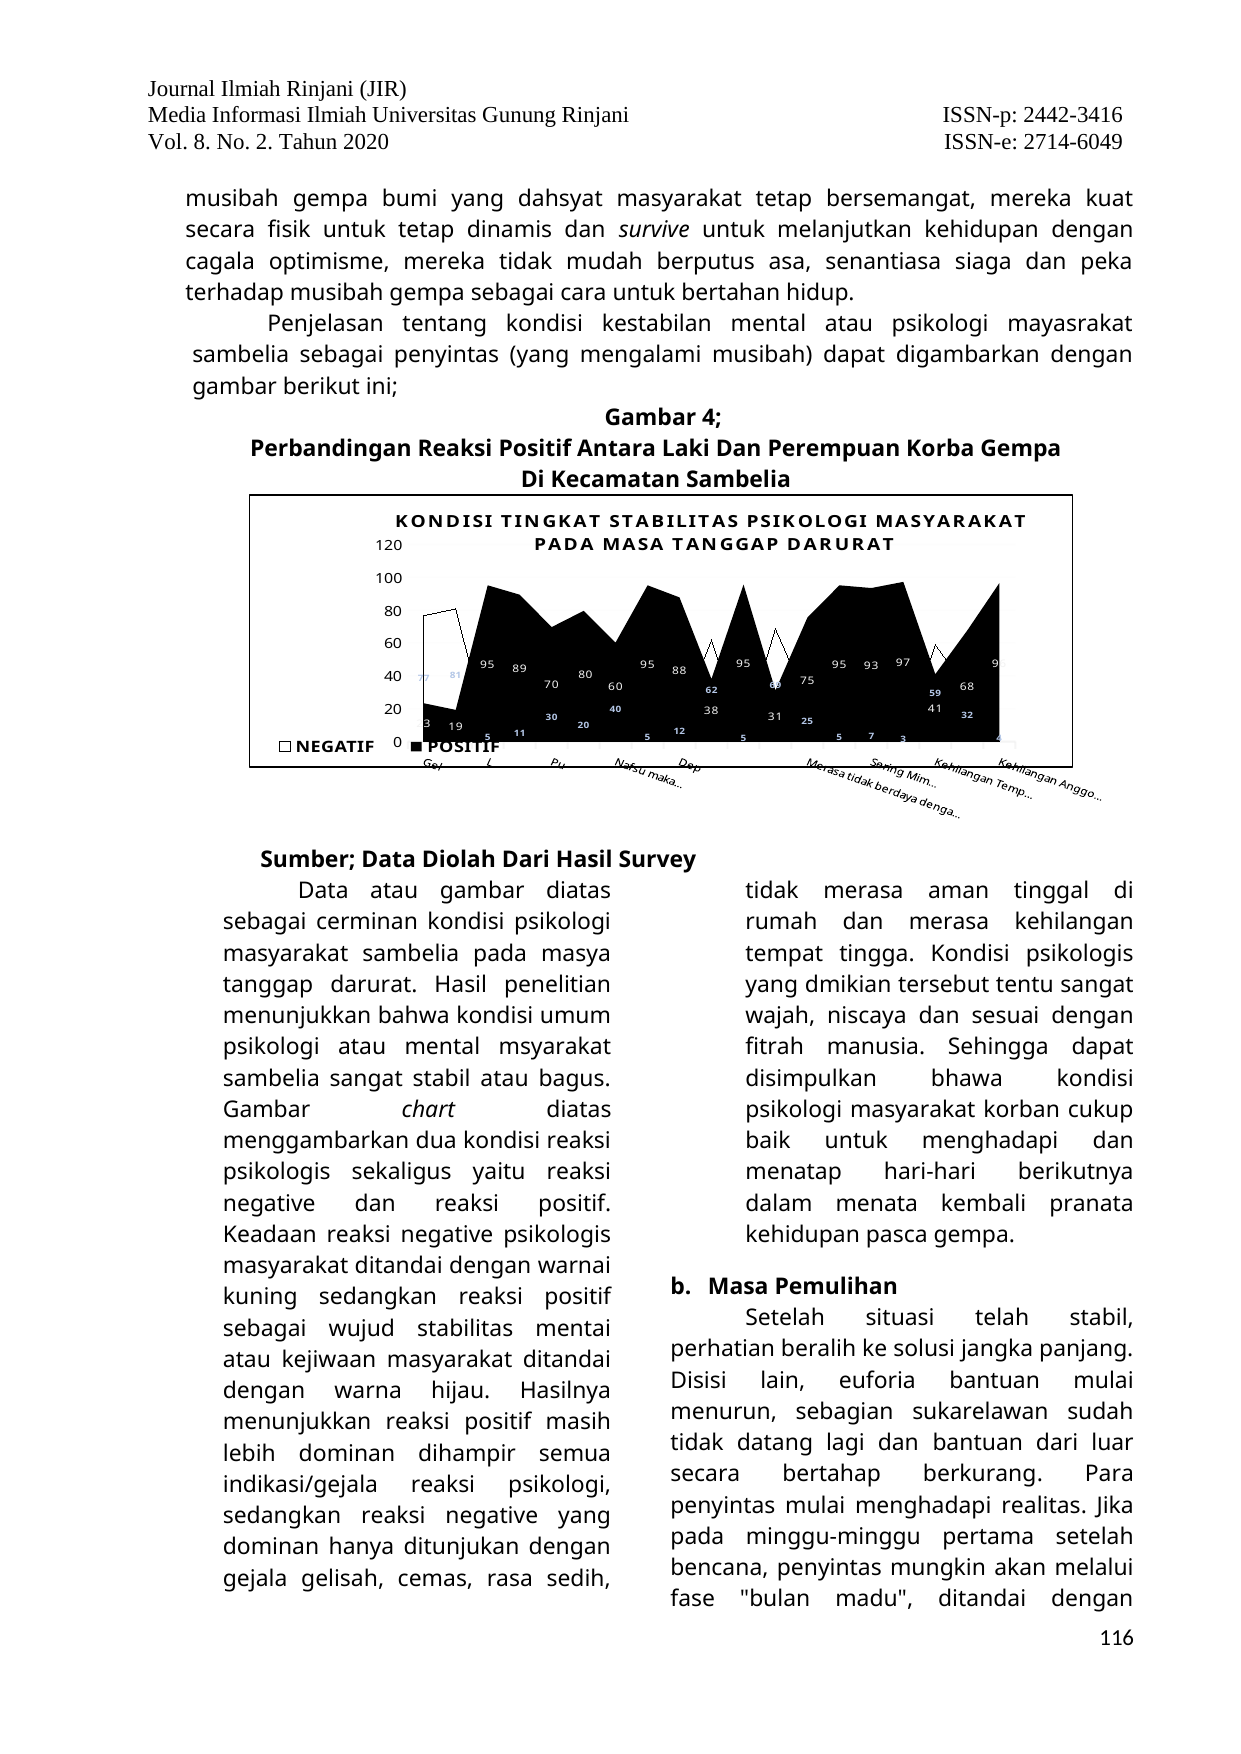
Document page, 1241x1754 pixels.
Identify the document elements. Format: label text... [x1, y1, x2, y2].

list Masa Pemulihan [670, 1270, 1134, 1301]
text Penjelasan tentang kondisi kestabilan mental atau psikologi mayasrakat sambelia sebagai penyintas (yang mengalami musibah) dapat digambarkan dengan gambar berikut ini; [192, 307, 1134, 401]
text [670, 1301, 1134, 1614]
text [185, 182, 1134, 307]
text Sumber; Data Diolah Dari Hasil Survey [185, 843, 1134, 874]
text Gambar 4; [192, 401, 1134, 432]
text Perbandingan Reaksi Positif Antara Laki Dan Perempuan Korba Gempa [177, 432, 1134, 463]
text Data atau gambar diatas sebagai cerminan kondisi psikologi masyarakat sambelia pada masya tanggap darurat. Hasil penelitian menunjukkan bahwa kondisi umum psikologi atau mental msyarakat sambelia sangat stabil atau bagus. Gambar chart diatas menggambarkan dua kondisi reaksi psikologis sekaligus yaitu reaksi negative dan reaksi positif. Keadaan reaksi negative psikologis masyarakat ditandai dengan warnai kuning sedangkan reaksi positif sebagai wujud stabilitas mentai atau kejiwaan masyarakat ditandai dengan warna hijau. Hasilnya menunjukkan reaksi positif masih lebih dominan dihampir semua indikasi/gejala reaksi psikologi, sedangkan reaksi negative yang dominan hanya ditunjukan dengan gejala gelisah, cemas, rasa sedih, tidak merasa aman tinggal di rumah dan merasa kehilangan tempat tingga. Kondisi psikologis yang dmikian tersebut tentu sangat wajah, niscaya dan sesuai dengan fitrah manusia. Sehingga dapat disimpulkan bhawa kondisi psikologi masyarakat korban cukup baik untuk menghadapi dan menatap hari-hari berikutnya dalam menata kembali pranata kehidupan pasca gempa. [223, 874, 611, 1593]
text Data atau gambar diatas sebagai cerminan kondisi psikologi masyarakat sambelia pada masya tanggap darurat. Hasil penelitian menunjukkan bahwa kondisi umum psikologi atau mental msyarakat sambelia sangat stabil atau bagus. Gambar chart diatas menggambarkan dua kondisi reaksi psikologis sekaligus yaitu reaksi negative dan reaksi positif. Keadaan reaksi negative psikologis masyarakat ditandai dengan warnai kuning sedangkan reaksi positif sebagai wujud stabilitas mentai atau kejiwaan masyarakat ditandai dengan warna hijau. Hasilnya menunjukkan reaksi positif masih lebih dominan dihampir semua indikasi/gejala reaksi psikologi, sedangkan reaksi negative yang dominan hanya ditunjukan dengan gejala gelisah, cemas, rasa sedih, tidak merasa aman tinggal di rumah dan merasa kehilangan tempat tingga. Kondisi psikologis yang dmikian tersebut tentu sangat wajah, niscaya dan sesuai dengan fitrah manusia. Sehingga dapat disimpulkan bhawa kondisi psikologi masyarakat korban cukup baik untuk menghadapi dan menatap hari-hari berikutnya dalam menata kembali pranata kehidupan pasca gempa. [745, 874, 1134, 1249]
text Di Kecamatan Sambelia [177, 463, 1134, 494]
